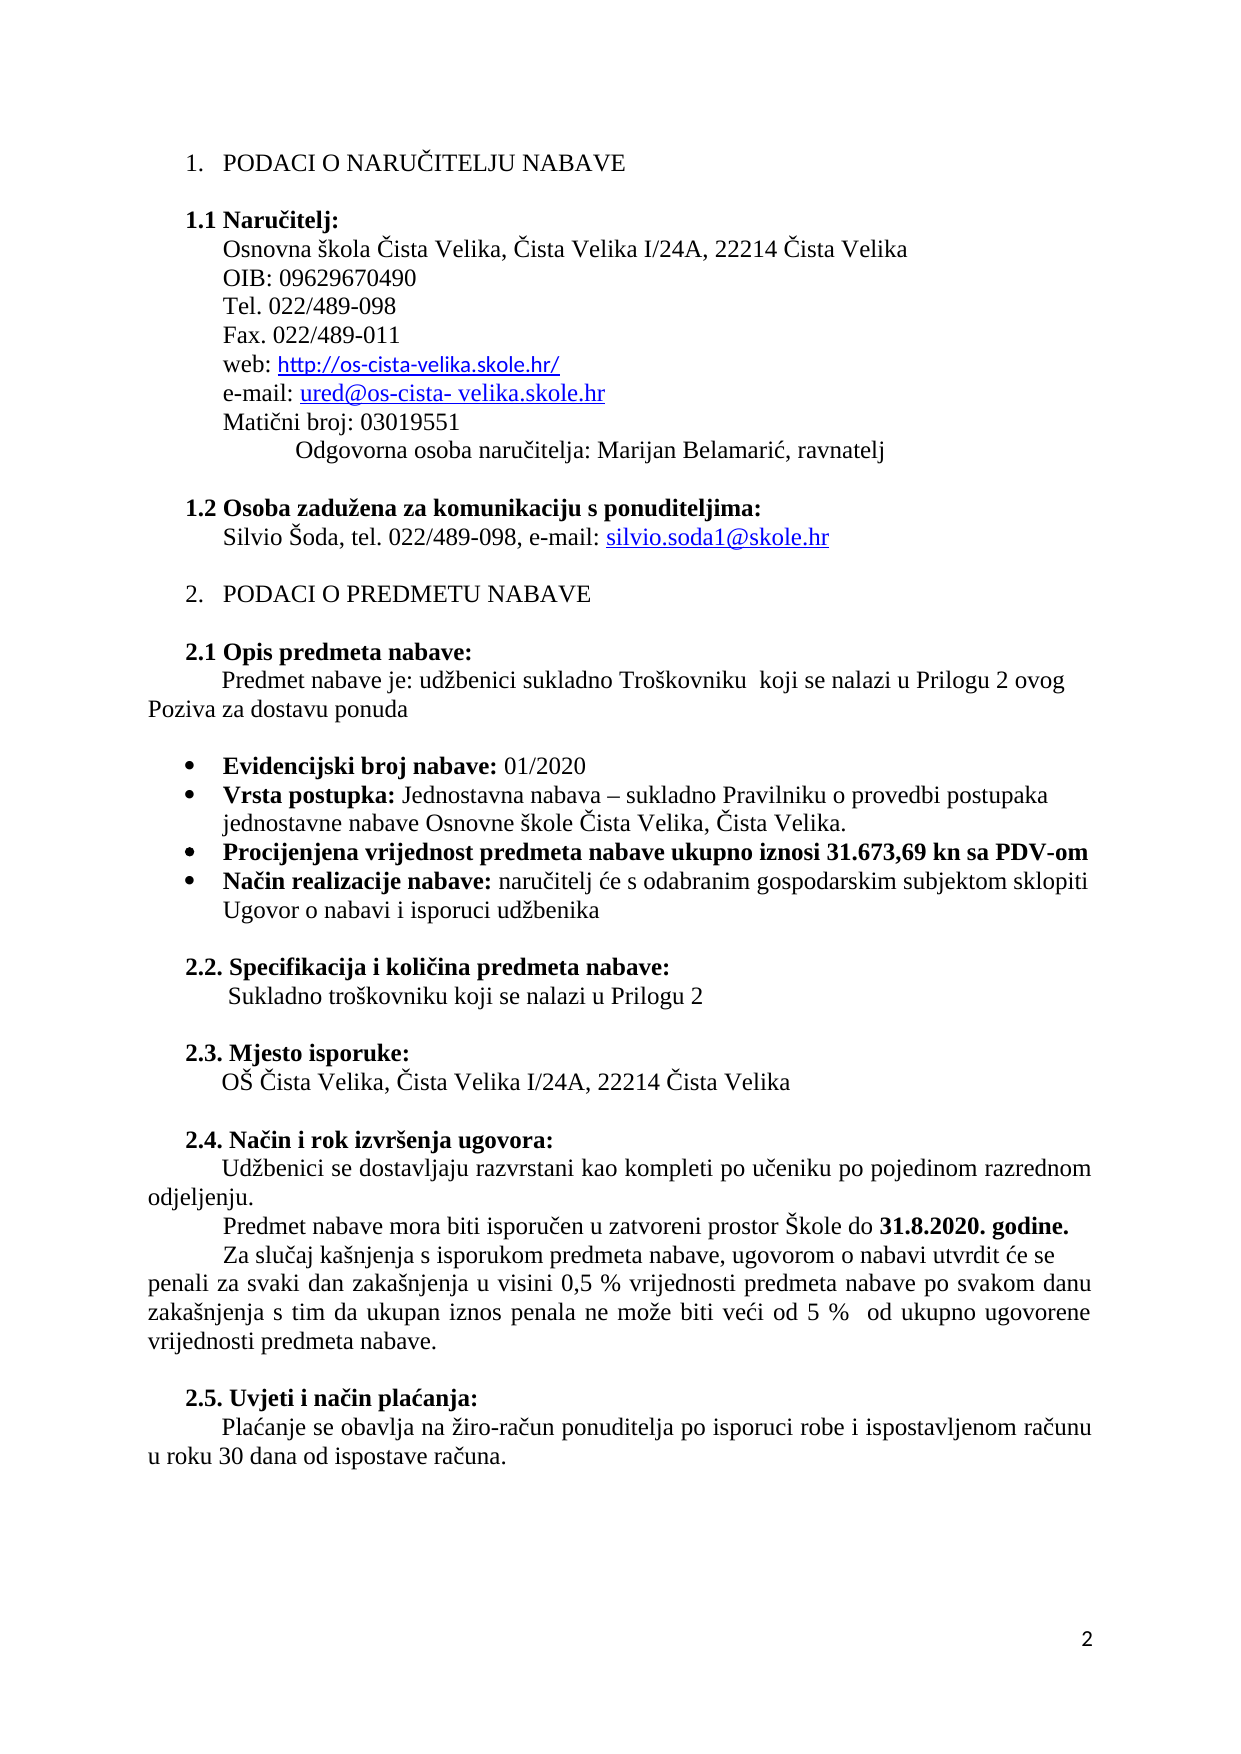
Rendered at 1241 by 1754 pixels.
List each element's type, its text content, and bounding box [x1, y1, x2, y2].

text Udžbenici se dostavljaju razvrstani kao kompleti po učeniku po pojedinom razrednom odjeljenju. [148, 1153, 1093, 1211]
list Vrsta postupka: Jednostavna nabava – sukladno Pravilniku o provedbi postupaka jednostavne nabave Osnovne škole Čista Velika, Čista Velika. [185, 780, 1093, 837]
list Opis predmeta nabave: [185, 637, 1093, 665]
text OŠ Čista Velika, Čista Velika I/24A, 22214 Čista Velika [148, 1067, 1093, 1096]
text Silvio Šoda, tel. 022/489-098, e-mail: silvio.soda1@skole.hr [223, 522, 1093, 550]
text 2.3. Mjesto isporuke: [148, 1038, 1093, 1067]
text 2.5. Uvjeti i način plaćanja: [148, 1383, 1093, 1412]
text Za slučaj kašnjenja s isporukom predmeta nabave, ugovorom o nabavi utvrdit će se [223, 1240, 1093, 1268]
text Sukladno troškovniku koji se nalazi u Prilogu 2 [185, 981, 1093, 1010]
text Osnovna škola Čista Velika, Čista Velika I/24A, 22214 Čista Velika [223, 234, 1093, 263]
list Evidencijski broj nabave: 01/2020 [185, 751, 1093, 780]
text Predmet nabave je: udžbenici sukladno Troškovniku koji se nalazi u Prilogu 2 ovog Poziva za dostavu ponuda [148, 665, 1093, 723]
text 2.4. Način i rok izvršenja ugovora: [148, 1125, 1093, 1153]
text Plaćanje se obavlja na žiro-račun ponuditelja po isporuci robe i ispostavljenom računu u roku 30 dana od ispostave računa. [148, 1412, 1093, 1470]
text Fax. 022/489-011 [223, 320, 1093, 349]
list PODACI O PREDMETU NABAVE [185, 579, 1093, 608]
text OIB: 09629670490 [223, 263, 1093, 291]
list Naručitelj: [185, 205, 1093, 234]
text web: http://os-cista-velika.skole.hr/ [223, 349, 1093, 378]
list Način realizacije nabave: naručitelj će s odabranim gospodarskim subjektom sklopiti Ugovor o nabavi i isporuci udžbenika [185, 866, 1093, 923]
list Procijenjena vrijednost predmeta nabave ukupno iznosi 31.673,69 kn sa PDV-om [185, 837, 1093, 866]
text e-mail: ured@os-cista- velika.skole.hr [223, 378, 1093, 407]
text Tel. 022/489-098 [223, 291, 1093, 320]
text Odgovorna osoba naručitelja: Marijan Belamarić, ravnatelj [223, 435, 1093, 464]
text penali za svaki dan zakašnjenja u visini 0,5 % vrijednosti predmeta nabave po svakom danu zakašnjenja s tim da ukupan iznos penala ne može biti veći od 5 % od ukupno ugovorene vrijednosti predmeta nabave. [148, 1268, 1093, 1355]
list PODACI O NARUČITELJU NABAVE [185, 148, 1093, 176]
text Predmet nabave mora biti isporučen u zatvoreni prostor Škole do 31.8.2020. godine. [223, 1211, 1093, 1240]
list Osoba zadužena za komunikaciju s ponuditeljima: [185, 493, 1093, 522]
text Matični broj: 03019551 [223, 407, 1093, 435]
text 2.2. Specifikacija i količina predmeta nabave: [185, 952, 1093, 981]
